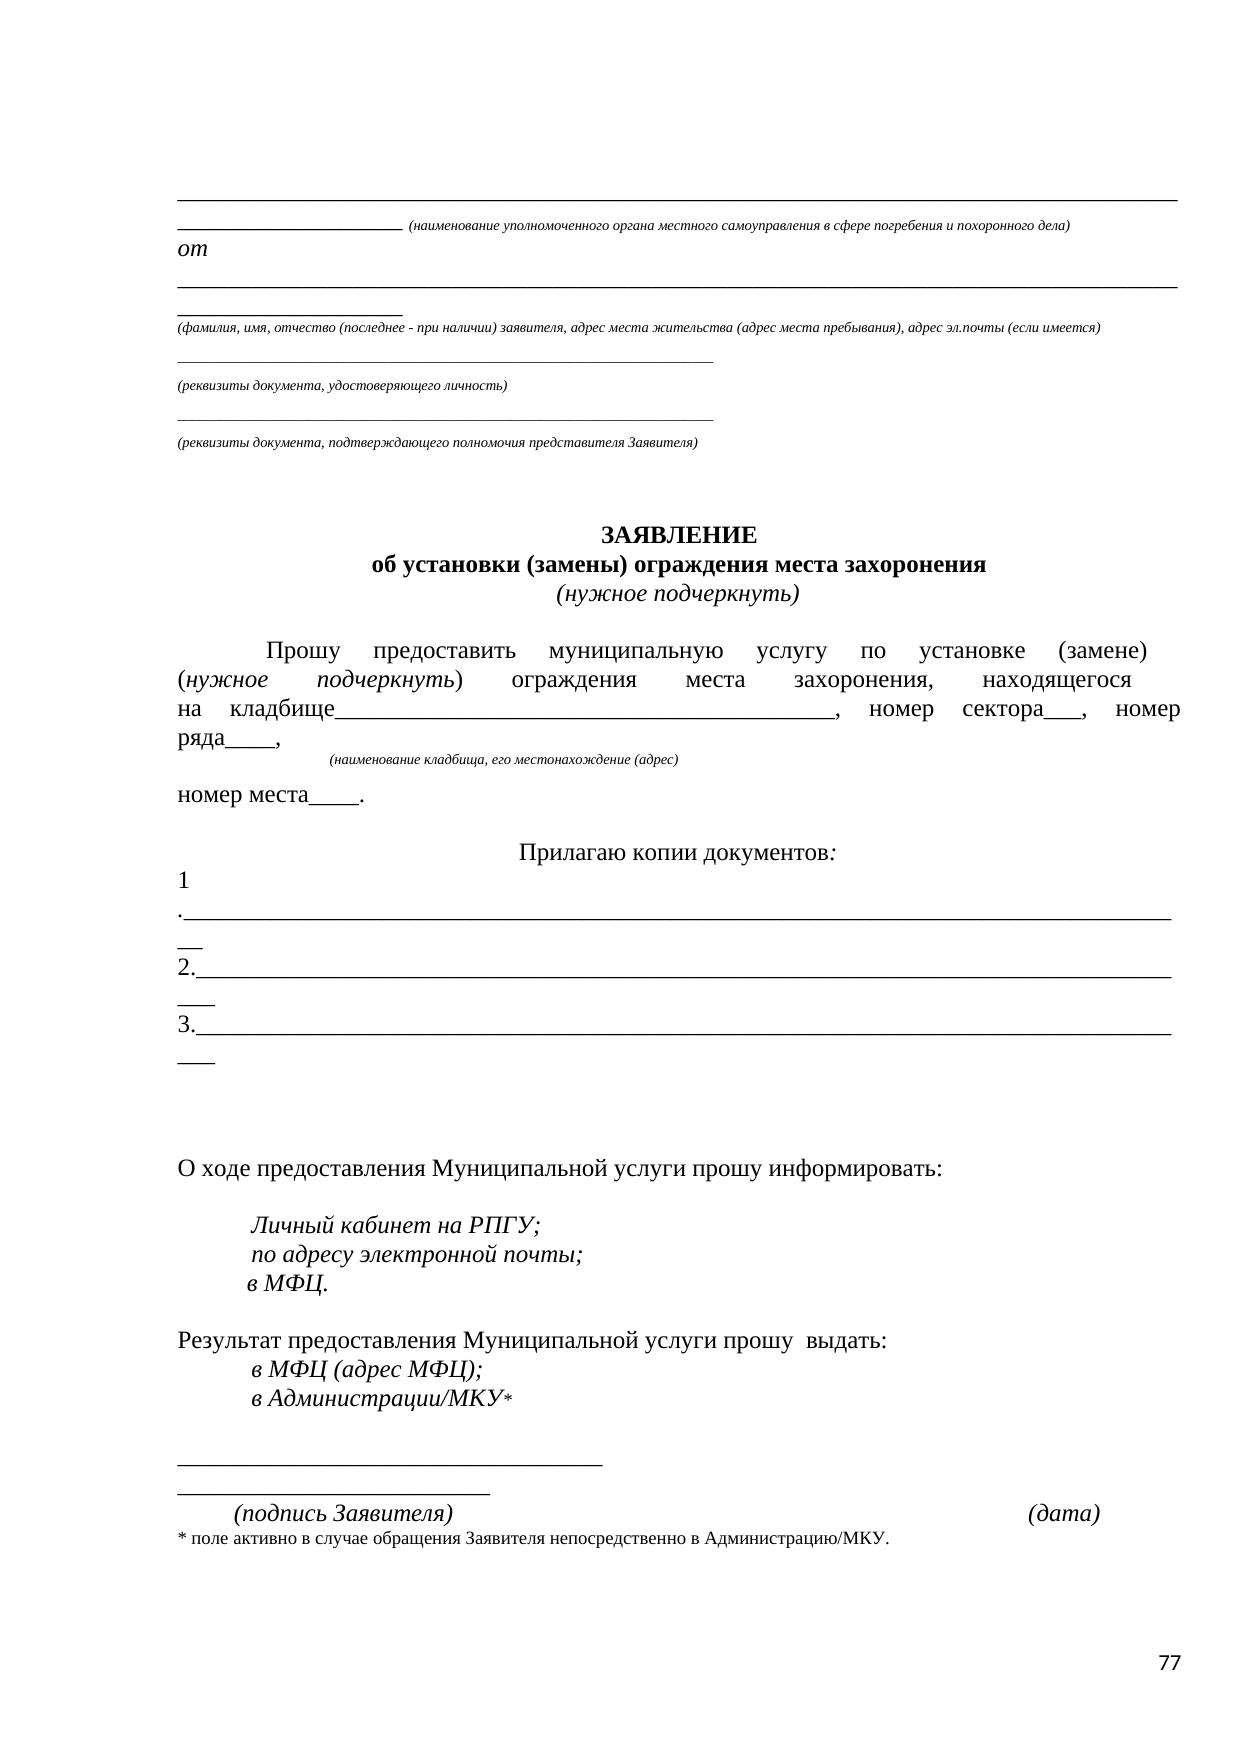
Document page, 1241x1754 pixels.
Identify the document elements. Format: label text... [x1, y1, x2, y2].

text 1._________________________________________________________________________________ [177, 866, 1181, 952]
text Прилагаю копии документов: [177, 837, 1181, 866]
text в Администрации/МКУ* [177, 1383, 1181, 1412]
text Результат предоставления Муниципальной услуги прошу выдать: [177, 1326, 1181, 1354]
text номер места____. [177, 779, 1181, 808]
text  Личный кабинет на РПГУ; [177, 1211, 1181, 1239]
text __________________________________________________________________________ [177, 348, 1181, 377]
text (наименование кладбища, его местонахождение (адрес) [177, 751, 1181, 779]
text (реквизиты документа, подтверждающего полномочия представителя Заявителя) [177, 434, 1181, 463]
text ЗАЯВЛЕНИЕ [177, 521, 1181, 549]
text (реквизиты документа, удостоверяющего личность) [177, 377, 1181, 406]
text __________________________________ _________________________ [177, 1441, 1181, 1498]
text * поле активно в случае обращения Заявителя непосредственно в Администрацию/МКУ. [177, 1527, 1181, 1548]
text об установки (замены) ограждения места захоронения [177, 549, 1181, 578]
text (фамилия, имя, отчество (последнее - при наличии) заявителя, адрес места жительства (адрес места пребывания), адрес эл.почты (если имеется) [177, 319, 1181, 348]
text (нужное подчеркнуть) [177, 578, 1181, 607]
text 2._________________________________________________________________________________ [177, 952, 1181, 1009]
text от __________________________________________________________________________________________________ [177, 233, 1181, 319]
text О ходе предоставления Муниципальной услуги прошу информировать: [177, 1153, 1181, 1182]
text __________________________________________________________________________ [177, 406, 1181, 434]
text Прошу предоставить муниципальную услугу по установке (замене) (нужное подчеркнуть) ограждения места захоронения, находящегося на кладбище________________________________________, номер сектора___, номер ряда____, [177, 636, 1181, 751]
text __________________________________________________________________________________________________ (наименование уполномоченного органа местного самоуправления в сфере погребения и похоронного дела) [177, 176, 1181, 233]
text 3._________________________________________________________________________________ [177, 1009, 1181, 1067]
text (подпись Заявителя) (дата) [177, 1498, 1181, 1527]
text  в МФЦ (адрес МФЦ); [177, 1354, 1181, 1383]
text  по адресу электронной почты; [177, 1239, 1181, 1268]
text  в МФЦ. [177, 1268, 1181, 1297]
